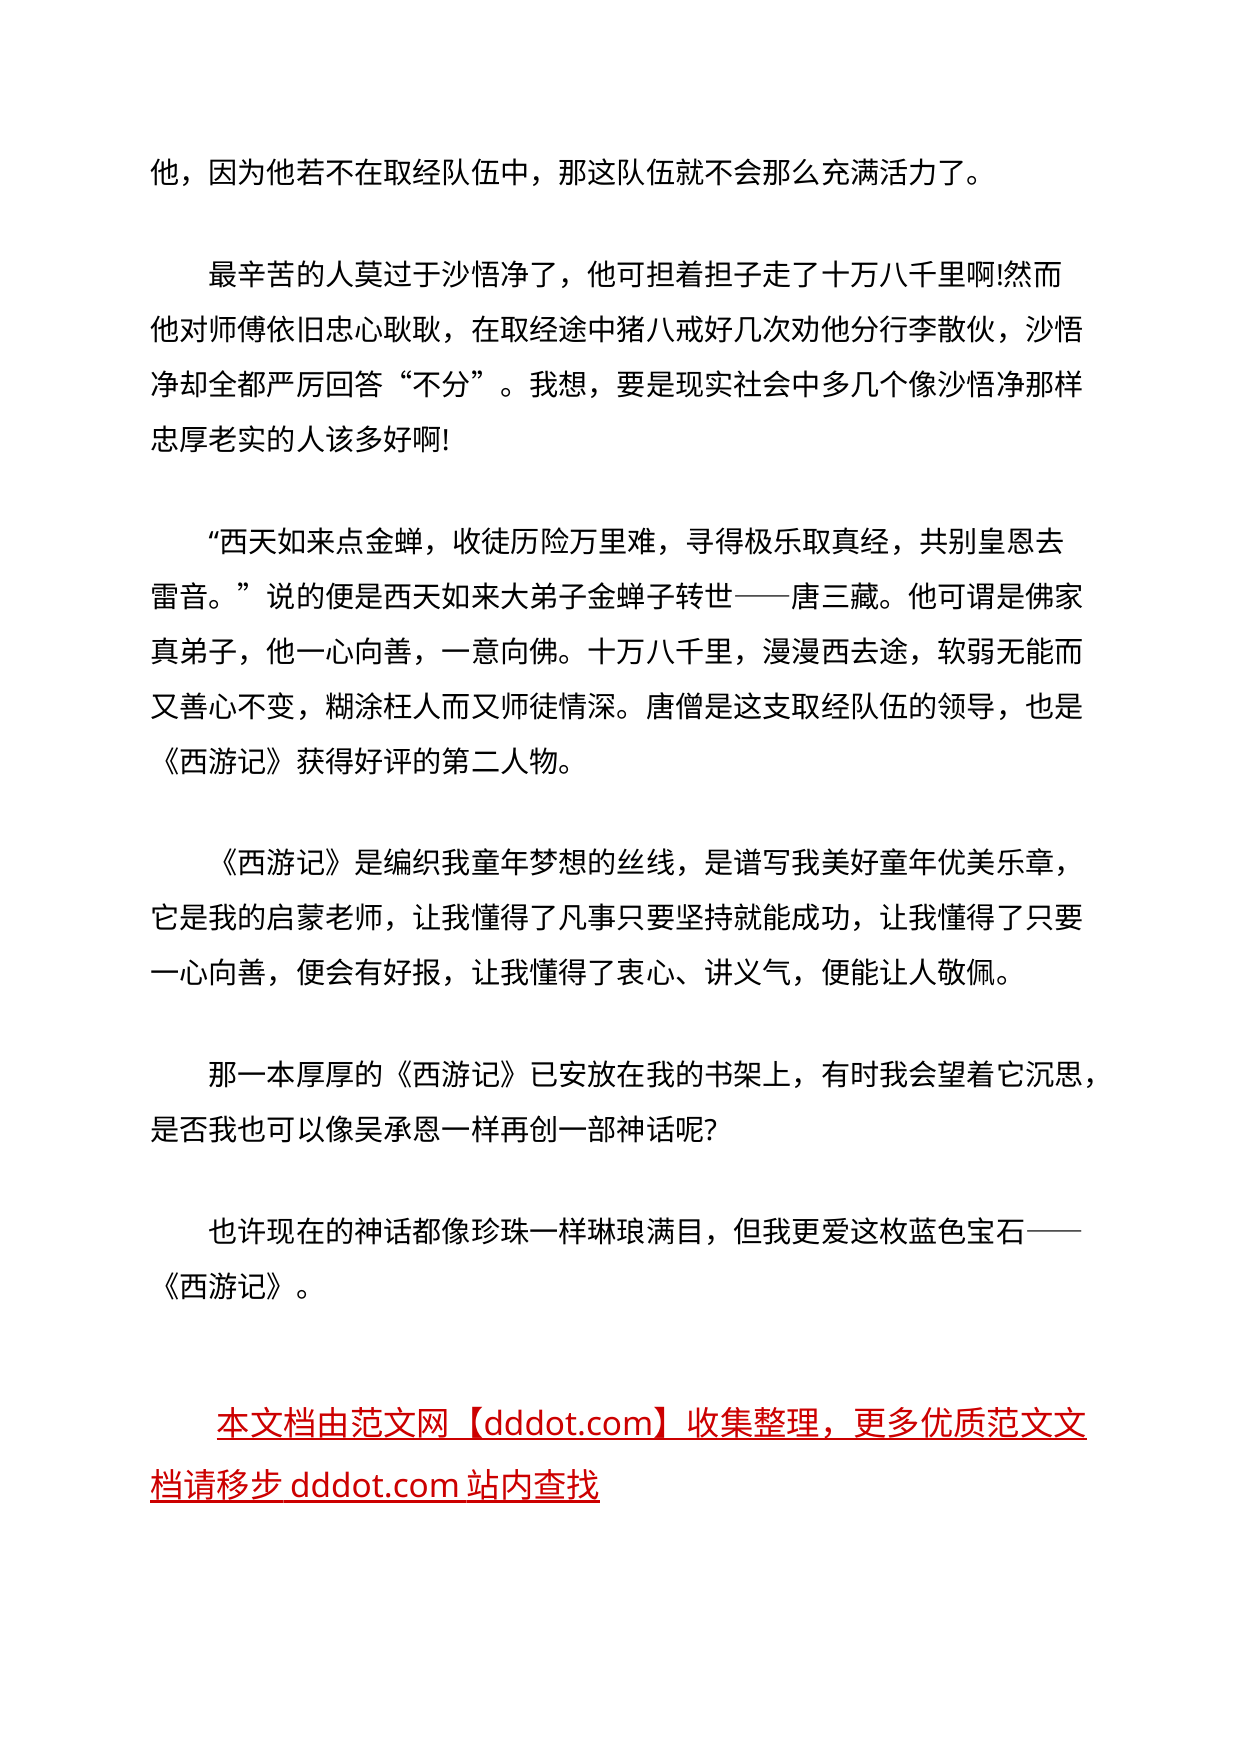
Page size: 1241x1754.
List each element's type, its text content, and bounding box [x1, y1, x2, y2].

text “西天如来点金蝉，收徒历险万里难，寻得极乐取真经，共别皇恩去雷音。”说的便是西天如来大弟子金蝉子转世——唐三藏。他可谓是佛家真弟子，他一心向善，一意向佛。十万八千里，漫漫西去途，软弱无能而又善心不变，糊涂枉人而又师徒情深。唐僧是这支取经队伍的领导，也是《西游记》获得好评的第二人物。 [150, 518, 1090, 781]
text 《西游记》是编织我童年梦想的丝线，是谱写我美好童年优美乐章，它是我的启蒙老师，让我懂得了凡事只要坚持就能成功，让我懂得了只要一心向善，便会有好报，让我懂得了衷心、讲义气，便能让人敬佩。 [150, 840, 1090, 992]
text 那一本厚厚的《西游记》已安放在我的书架上，有时我会望着它沉思，是否我也可以像吴承恩一样再创一部神话呢? [150, 1052, 1090, 1149]
text 本文档由范文网【dddot.com】收集整理，更多优质范文文档请移步dddot.com站内查找 [150, 1396, 1090, 1508]
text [150, 150, 1090, 192]
text 最辛苦的人莫过于沙悟净了，他可担着担子走了十万八千里啊!然而他对师傅依旧忠心耿耿，在取经途中猪八戒好几次劝他分行李散伙，沙悟净却全都严厉回答“不分”。我想，要是现实社会中多几个像沙悟净那样忠厚老实的人该多好啊! [150, 252, 1090, 459]
text 也许现在的神话都像珍珠一样琳琅满目，但我更爱这枚蓝色宝石——《西游记》。 [150, 1208, 1090, 1306]
